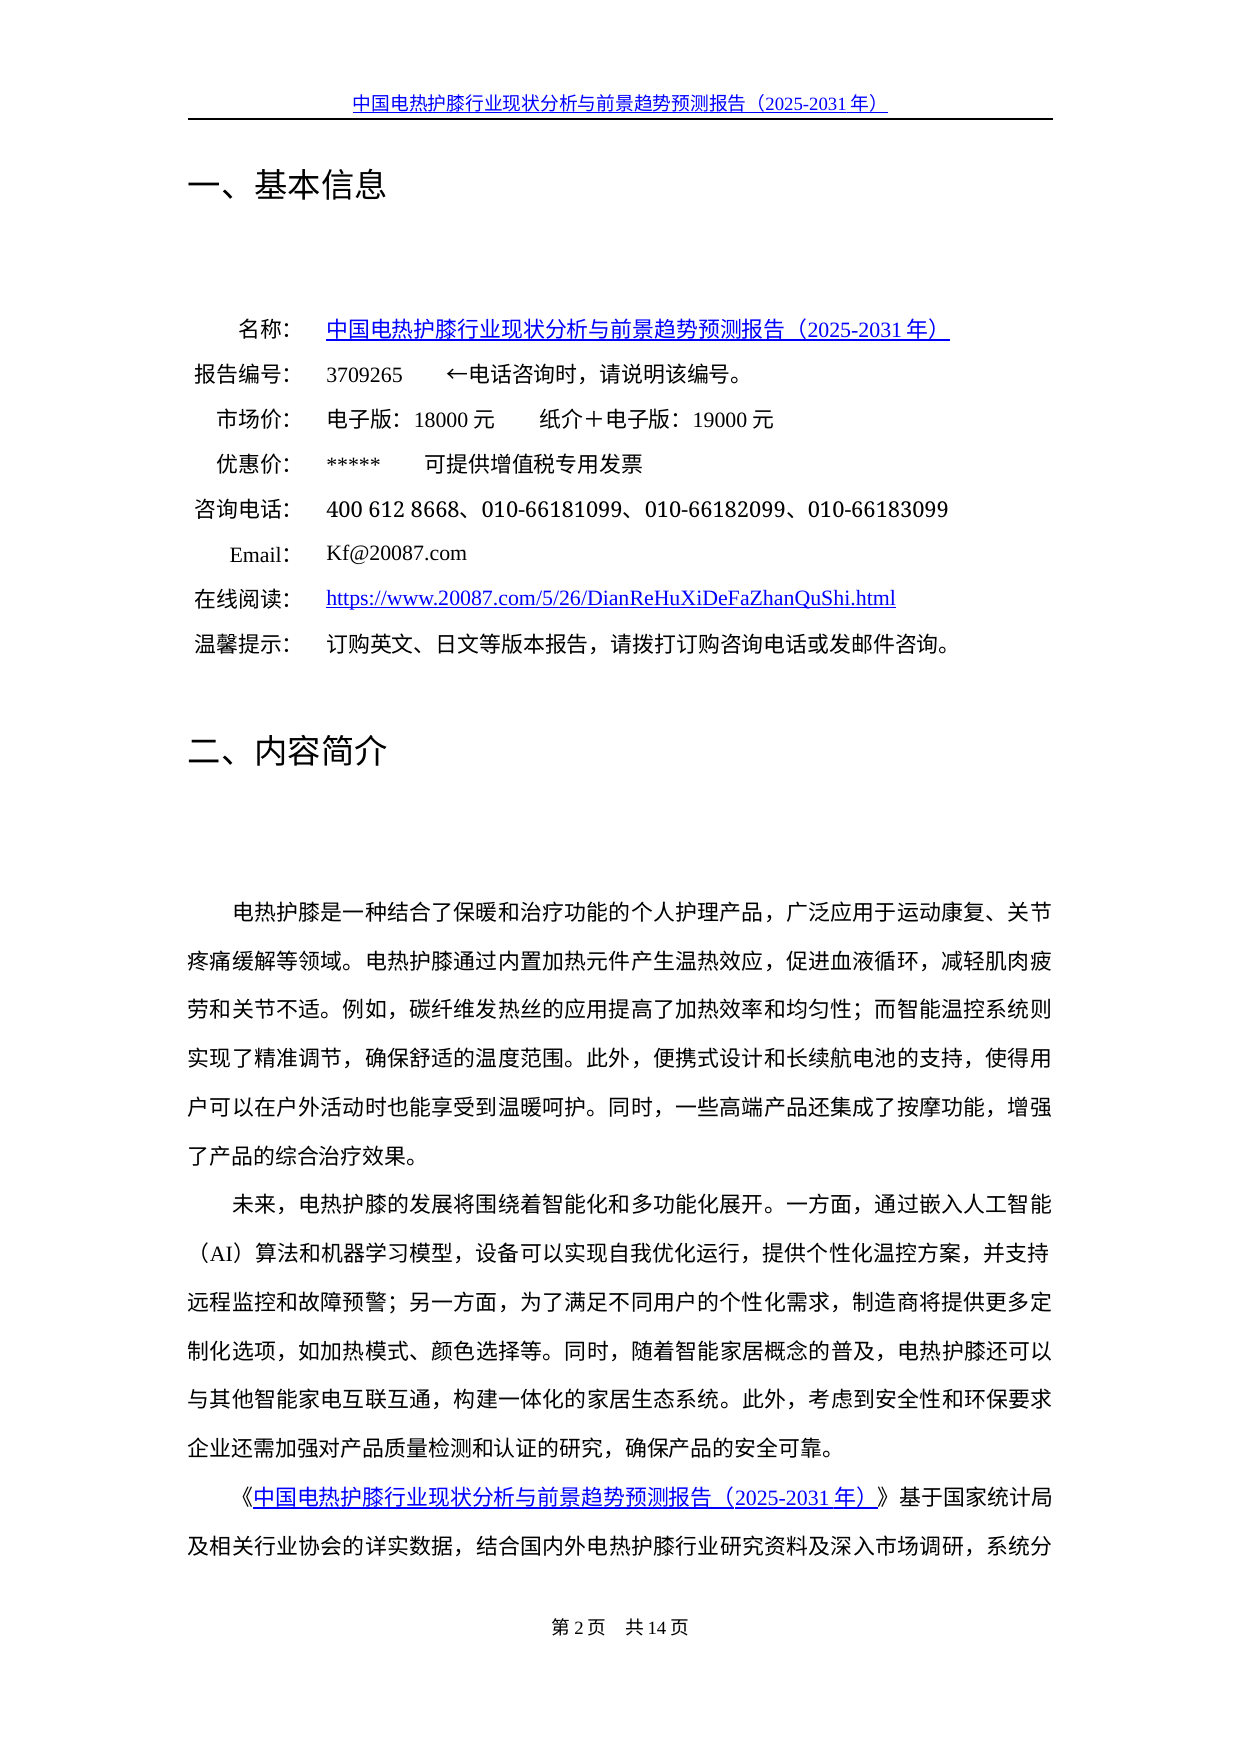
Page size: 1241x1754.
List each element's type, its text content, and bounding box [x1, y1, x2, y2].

table_cell Email： [167, 537, 315, 582]
table_cell 市场价： [167, 402, 315, 447]
title 二、内容简介 [187, 717, 1053, 782]
table_cell 在线阅读： [167, 582, 315, 627]
table_header 名称： [167, 312, 315, 357]
table_cell Kf@20087.com [315, 537, 1073, 582]
table_cell 400 612 8668、010-66181099、010-66182099、010-66183099 [315, 492, 1073, 537]
table_cell 订购英文、日文等版本报告，请拨打订购咨询电话或发邮件咨询。 [315, 627, 1073, 672]
title 一、基本信息 [187, 150, 1053, 215]
table_cell 温馨提示： [167, 627, 315, 672]
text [187, 894, 1053, 1561]
table_cell 优惠价： [167, 447, 315, 492]
table_cell 3709265 ←电话咨询时，请说明该编号。 [315, 357, 1073, 402]
table_cell 电子版：18000 元 纸介＋电子版：19000 元 [315, 402, 1073, 447]
table_cell ***** 可提供增值税专用发票 [315, 447, 1073, 492]
table_cell 报告编号： [167, 357, 315, 402]
table_cell [315, 582, 1073, 627]
table_header 中国电热护膝行业现状分析与前景趋势预测报告（2025-2031年） [315, 312, 1073, 357]
table_cell 咨询电话： [167, 492, 315, 537]
